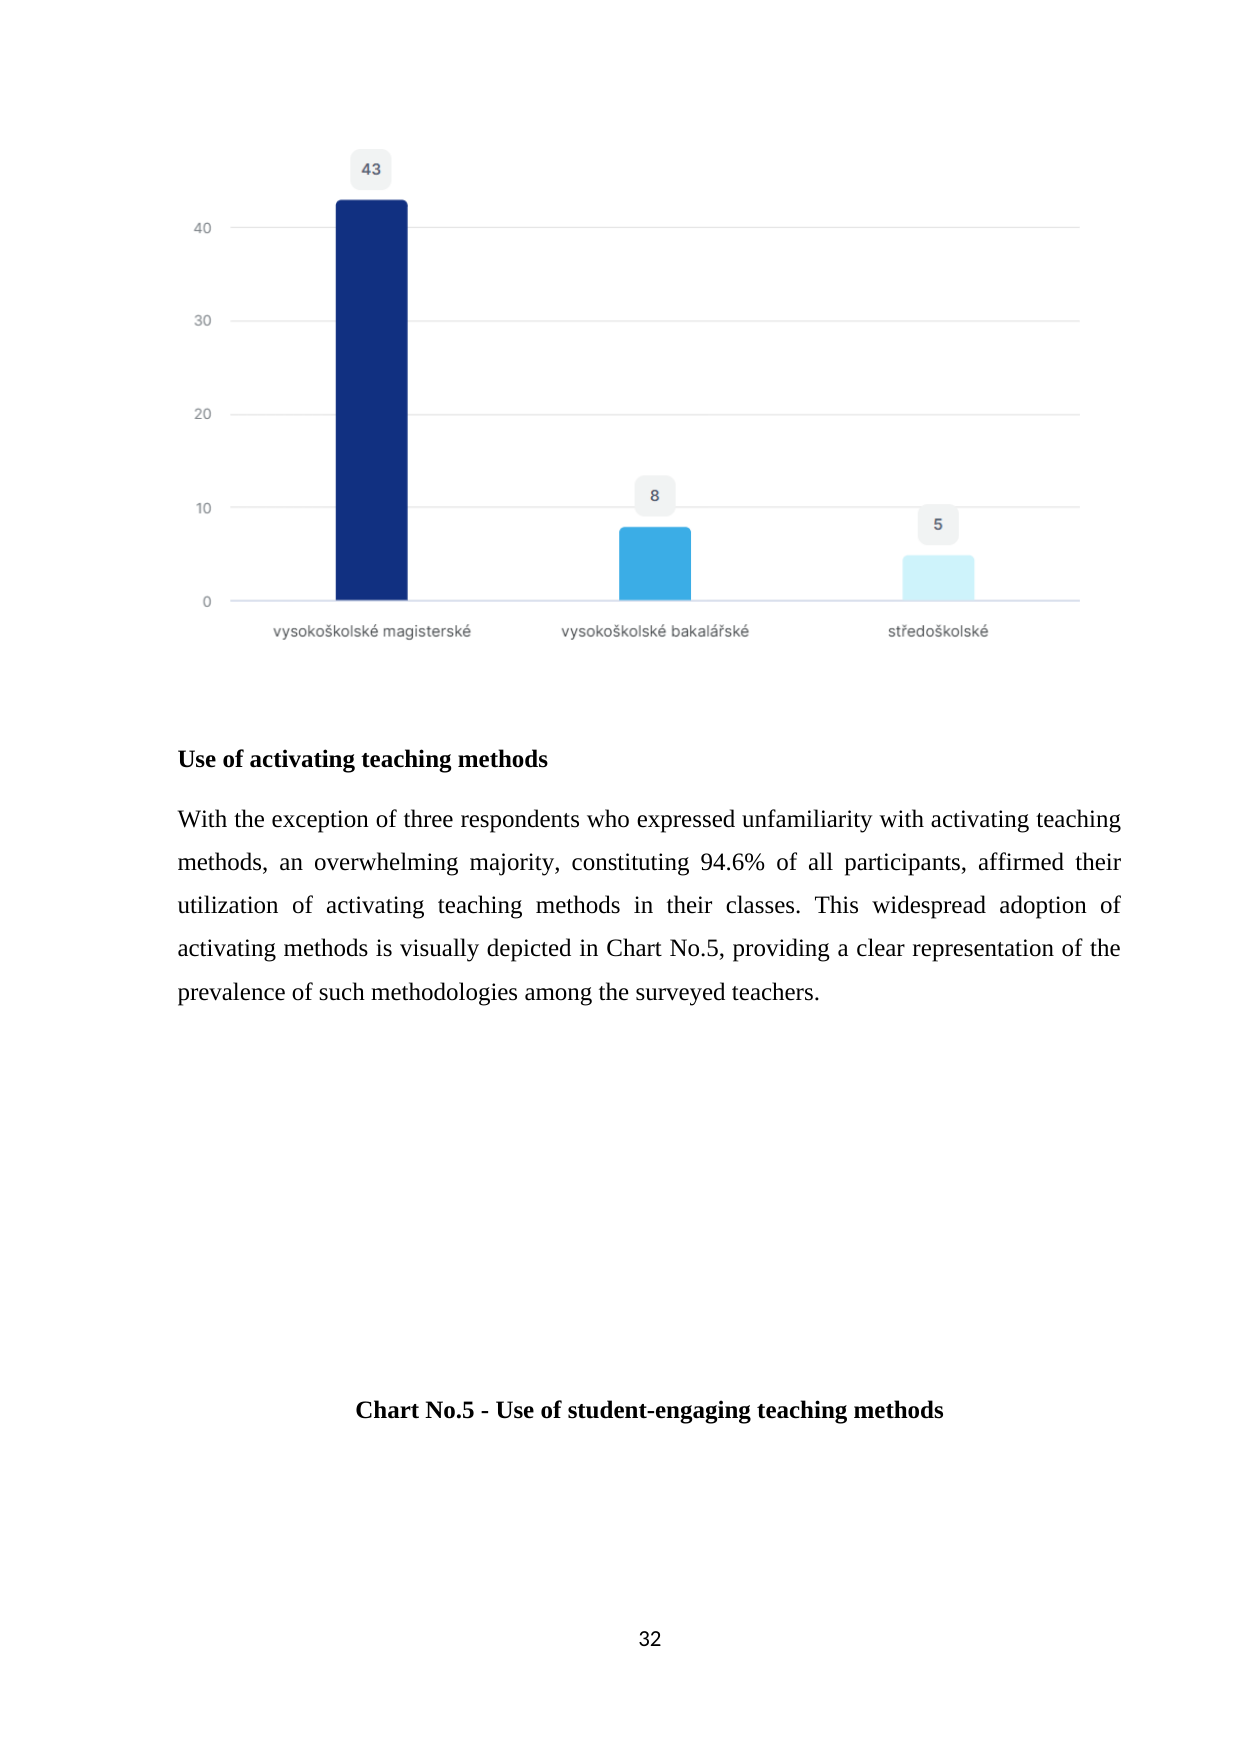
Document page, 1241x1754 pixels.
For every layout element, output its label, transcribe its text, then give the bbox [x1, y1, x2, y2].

picture [177, 147, 1123, 654]
text Use of activating teaching methods [177, 744, 1122, 773]
text Chart No.5 - Use of student-engaging teaching methods [177, 1395, 1122, 1424]
text With the exception of three respondents who expressed unfamiliarity with activating teaching methods, an overwhelming majority, constituting 94.6% of all participants, affirmed their utilization of activating teaching methods in their classes. This widespread adoption of activating methods is visually depicted in Chart No.5, providing a clear representation of the prevalence of such methodologies among the surveyed teachers. [177, 804, 1122, 1005]
